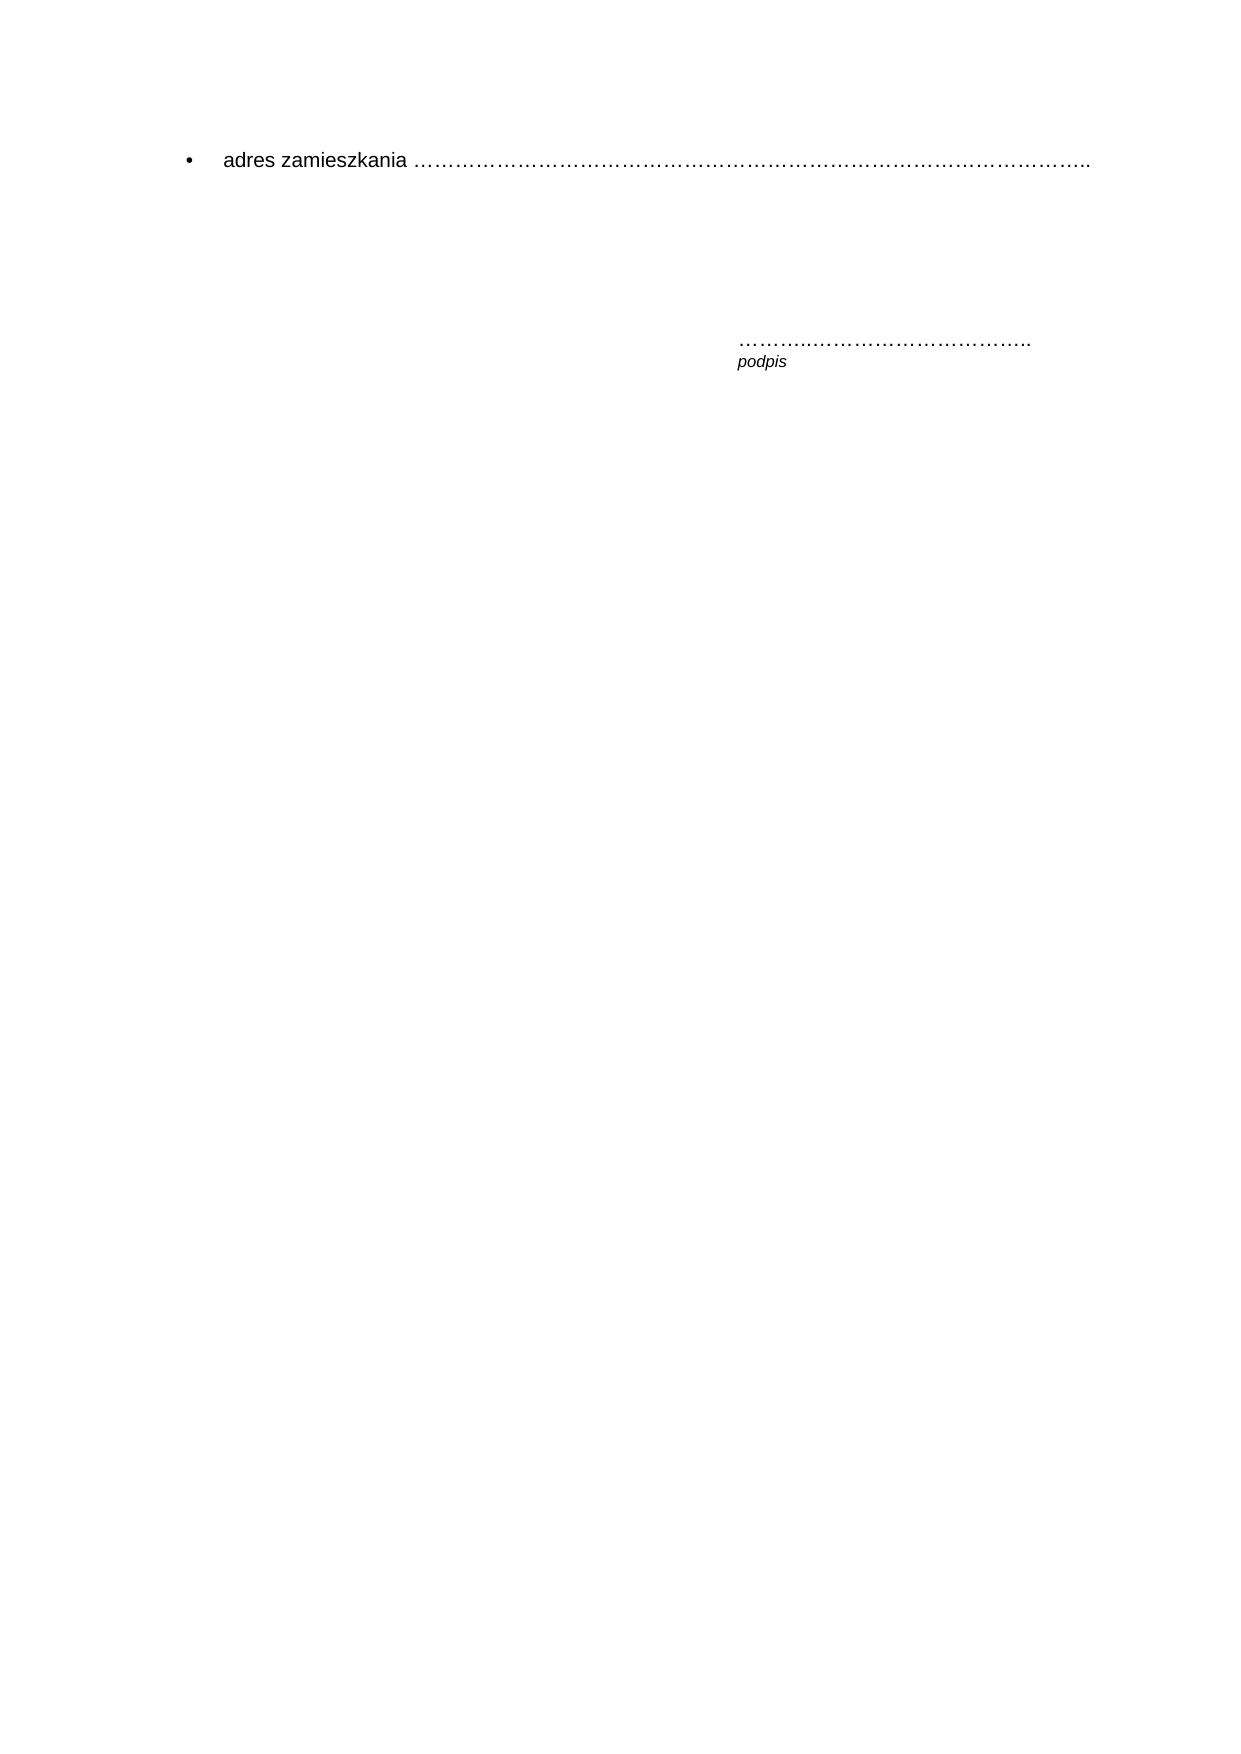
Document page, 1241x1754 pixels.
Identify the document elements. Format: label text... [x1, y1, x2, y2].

list adres zamieszkania …………………………………………………………………………………….. [147, 148, 1091, 172]
text ………..………………………….. [147, 326, 1031, 350]
text podpis [432, 352, 1092, 371]
